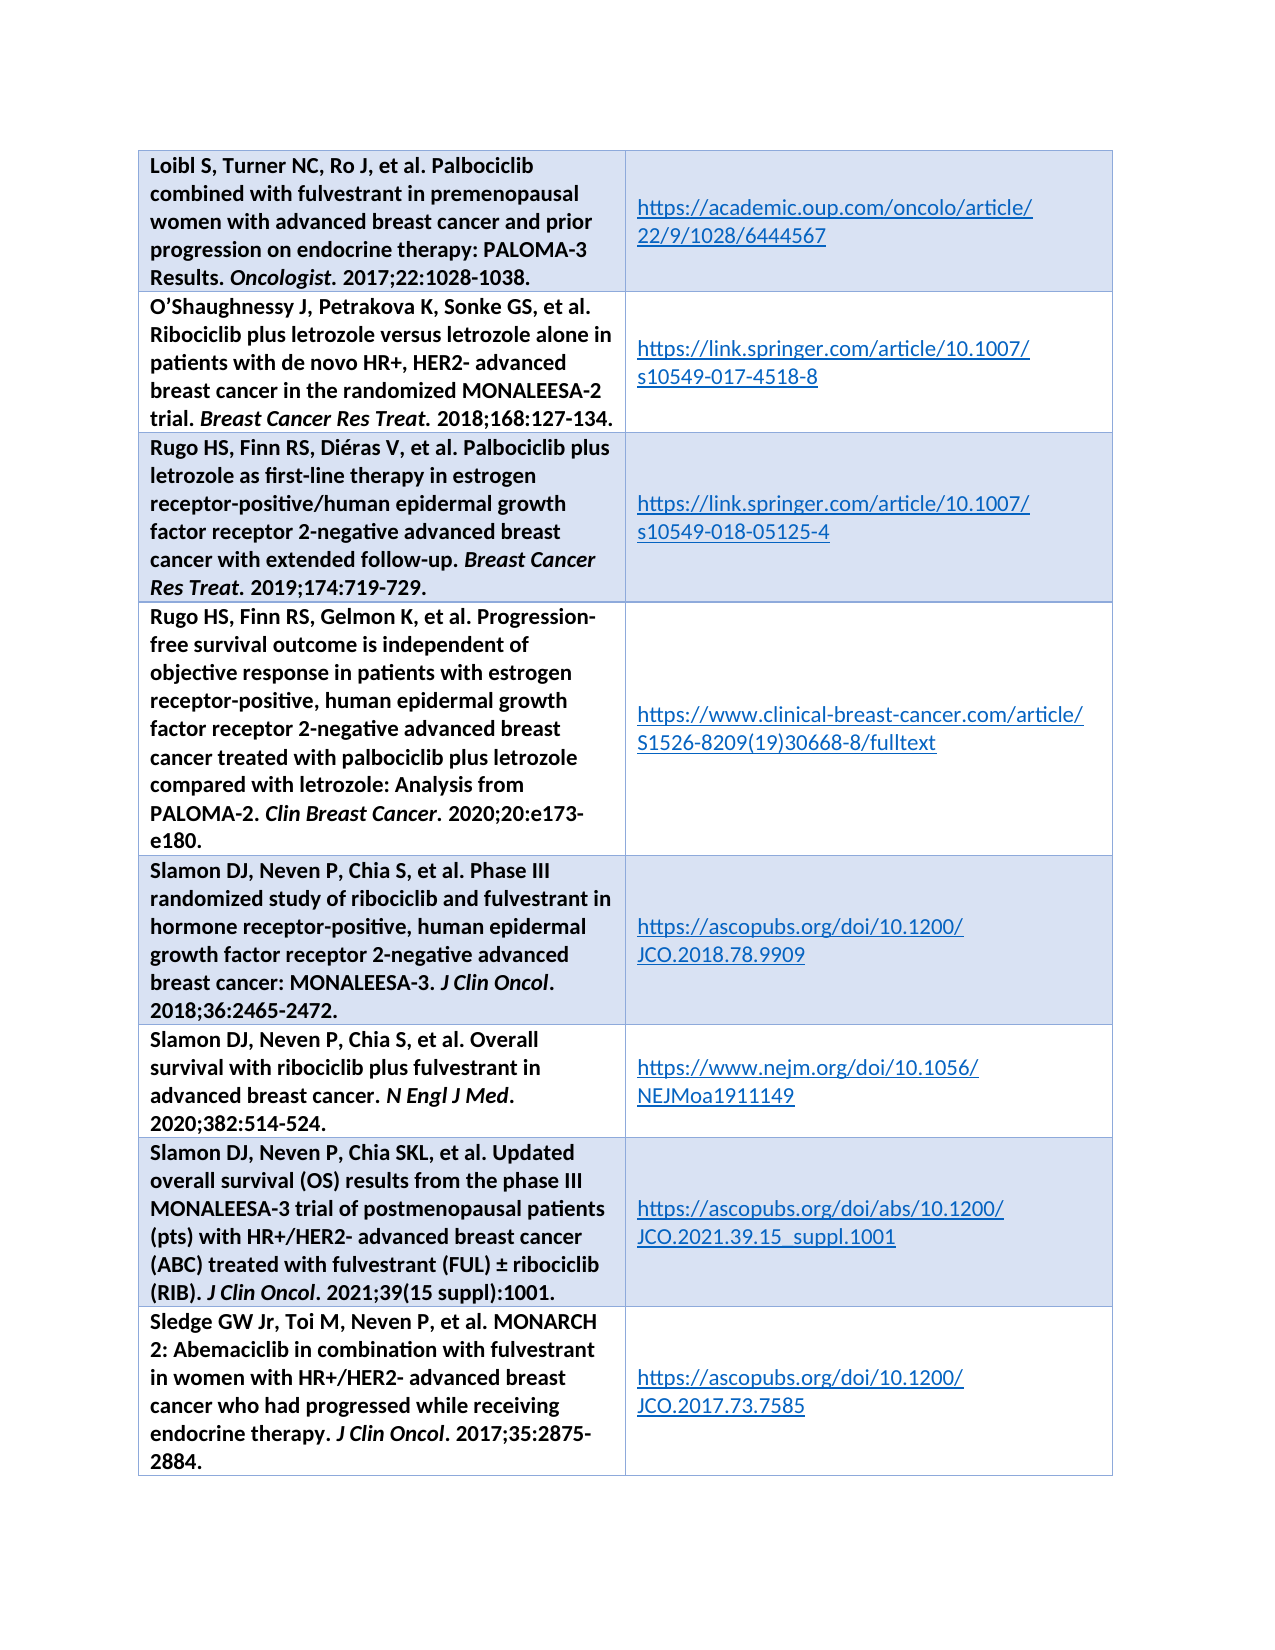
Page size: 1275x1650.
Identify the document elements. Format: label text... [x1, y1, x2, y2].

table_cell https://academic.oup.com/oncolo/article/22/9/1028/6444567 [626, 151, 1112, 291]
table_cell https://link.springer.com/article/10.1007/s10549-017-4518-8 [626, 292, 1112, 432]
table_cell https://ascopubs.org/doi/10.1200/JCO.2017.73.7585 [626, 1307, 1112, 1475]
table_cell O’Shaughnessy J, Petrakova K, Sonke GS, et al. Ribociclib plus letrozole versus letrozole alone in patients with de novo HR+, HER2- advanced breast cancer in the randomized MONALEESA-2 trial. Breast Cancer Res Treat. 2018;168:127-134. [139, 292, 625, 432]
table_cell https://link.springer.com/article/10.1007/s10549-018-05125-4 [626, 433, 1112, 601]
table_cell https://ascopubs.org/doi/10.1200/JCO.2018.78.9909 [626, 856, 1112, 1024]
table_cell Loibl S, Turner NC, Ro J, et al. Palbociclib combined with fulvestrant in premenopausal women with advanced breast cancer and prior progression on endocrine therapy: PALOMA-3 Results. Oncologist. 2017;22:1028-1038. [139, 151, 625, 291]
table_cell Slamon DJ, Neven P, Chia S, et al. Overall survival with ribociclib plus fulvestrant in advanced breast cancer. N Engl J Med. 2020;382:514-524. [139, 1025, 625, 1137]
table_cell https://www.clinical-breast-cancer.com/article/S1526-8209(19)30668-8/fulltext [626, 603, 1112, 855]
table_cell Slamon DJ, Neven P, Chia S, et al. Phase III randomized study of ribociclib and fulvestrant in hormone receptor-positive, human epidermal growth factor receptor 2-negative advanced breast cancer: MONALEESA-3. J Clin Oncol. 2018;36:2465-2472. [139, 856, 625, 1024]
table_cell Sledge GW Jr, Toi M, Neven P, et al. MONARCH 2: Abemaciclib in combination with fulvestrant in women with HR+/HER2- advanced breast cancer who had progressed while receiving endocrine therapy. J Clin Oncol. 2017;35:2875-2884. [139, 1307, 625, 1475]
table_cell Rugo HS, Finn RS, Gelmon K, et al. Progression-free survival outcome is independent of objective response in patients with estrogen receptor-positive, human epidermal growth factor receptor 2-negative advanced breast cancer treated with palbociclib plus letrozole compared with letrozole: Analysis from PALOMA-2. Clin Breast Cancer. 2020;20:e173-e180. [139, 603, 625, 855]
table_cell https://www.nejm.org/doi/10.1056/NEJMoa1911149 [626, 1025, 1112, 1137]
table_cell https://ascopubs.org/doi/abs/10.1200/JCO.2021.39.15_suppl.1001 [626, 1138, 1112, 1306]
table_cell Slamon DJ, Neven P, Chia SKL, et al. Updated overall survival (OS) results from the phase III MONALEESA-3 trial of postmenopausal patients (pts) with HR+/HER2- advanced breast cancer (ABC) treated with fulvestrant (FUL) ± ribociclib (RIB). J Clin Oncol. 2021;39(15 suppl):1001. [139, 1138, 625, 1306]
table_cell Rugo HS, Finn RS, Diéras V, et al. Palbociclib plus letrozole as first-line therapy in estrogen receptor-positive/human epidermal growth factor receptor 2-negative advanced breast cancer with extended follow-up. Breast Cancer Res Treat. 2019;174:719-729. [139, 433, 625, 601]
